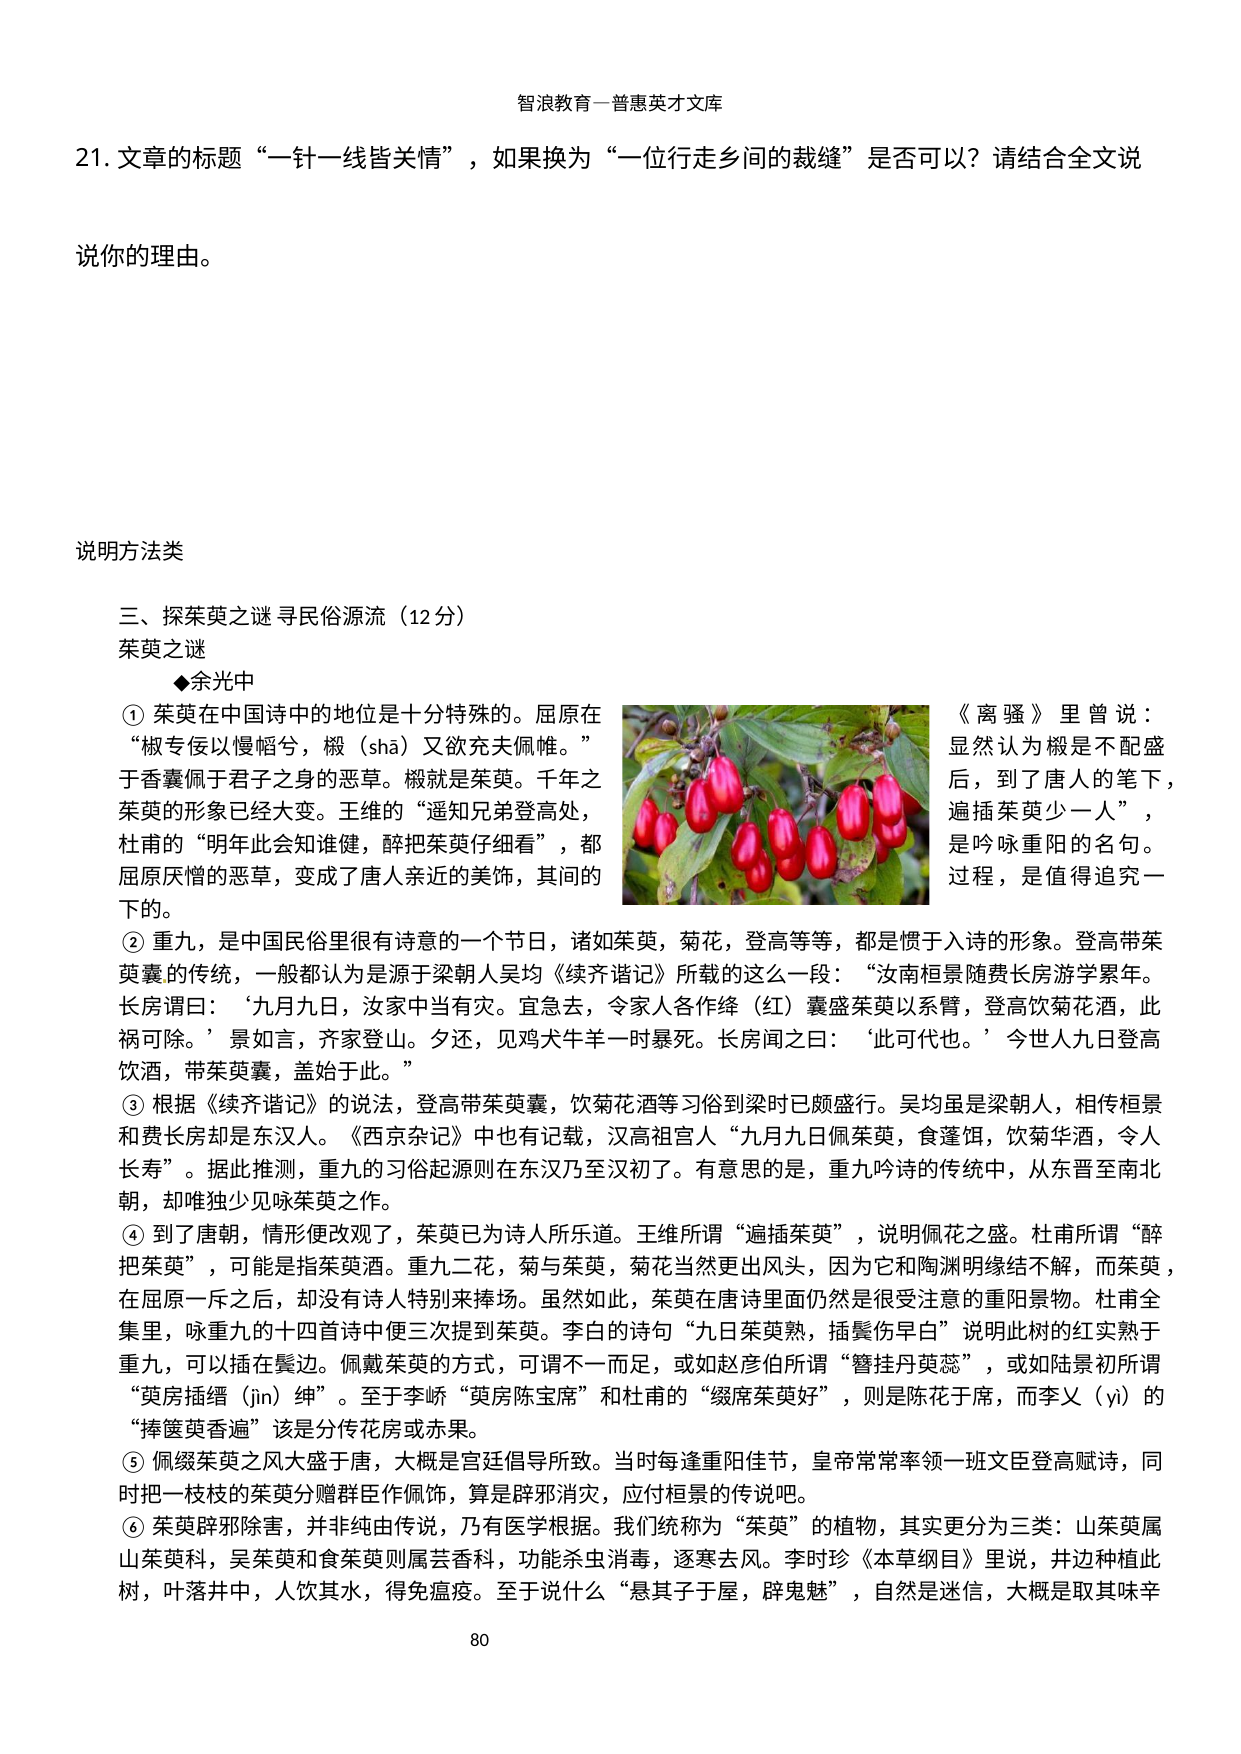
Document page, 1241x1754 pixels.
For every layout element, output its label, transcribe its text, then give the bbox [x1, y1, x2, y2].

text 三、探茱萸之谜 寻民俗源流（12分） [119, 599, 1165, 631]
picture [622, 705, 930, 905]
text 说明方法类 [75, 534, 1165, 566]
text ④到了唐朝，情形便改观了，茱萸已为诗人所乐道。王维所谓“遍插茱萸”，说明佩花之盛。杜甫所谓“醉把茱萸”，可能是指茱萸酒。重九二花，菊与茱萸，菊花当然更出风头，因为它和陶渊明缘结不解，而茱萸，在屈原一斥之后，却没有诗人特别来捧场。虽然如此，茱萸在唐诗里面仍然是很受注意的重阳景物。杜甫全集里，咏重九的十四首诗中便三次提到茱萸。李白的诗句“九日茱萸熟，插鬓伤早白”说明此树的红实熟于重九，可以插在鬓边。佩戴茱萸的方式，可谓不一而足，或如赵彦伯所谓“簪挂丹萸蕊”，或如陆景初所谓“萸房插缙（jìn）绅”。至于李峤“萸房陈宝席”和杜甫的“缀席茱萸好”，则是陈花于席，而李乂（yì）的“捧箧萸香遍”该是分传花房或赤果。 [119, 1216, 1165, 1444]
text ⑤佩缀茱萸之风大盛于唐，大概是宫廷倡导所致。当时每逢重阳佳节，皇帝常常率领一班文臣登高赋诗，同时把一枝枝的茱萸分赠群臣作佩饰，算是辟邪消灾，应付桓景的传说吧。 [119, 1444, 1165, 1509]
text 21. 文章的标题“一针一线皆关情”，如果换为“一位行走乡间的裁缝”是否可以？请结合全文说说你的理由。 [75, 124, 1165, 287]
text ◆余光中 [119, 664, 1165, 696]
text ③根据《续齐谐记》的说法，登高带茱萸囊，饮菊花酒等习俗到梁时已颇盛行。吴均虽是梁朝人，相传桓景和费长房却是东汉人。《西京杂记》中也有记载，汉高祖宫人“九月九日佩茱萸，食蓬饵，饮菊华酒，令人长寿”。据此推测，重九的习俗起源则在东汉乃至汉初了。有意思的是，重九吟诗的传统中，从东晋至南北朝，却唯独少见咏茱萸之作。 [119, 1086, 1165, 1216]
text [119, 1509, 1165, 1606]
text ②重九，是中国民俗里很有诗意的一个节日，诸如茱萸，菊花，登高等等，都是惯于入诗的形象。登高带茱萸囊的传统，一般都认为是源于梁朝人吴均《续齐谐记》所载的这么一段：“汝南桓景随费长房游学累年。长房谓曰：‘九月九日，汝家中当有灾。宜急去，令家人各作绛（红）囊盛茱萸以系臂，登高饮菊花酒，此祸可除。’景如言，齐家登山。夕还，见鸡犬牛羊一时暴死。长房闻之曰：‘此可代也。’今世人九日登高饮酒，带茱萸囊，盖始于此。” [119, 924, 1165, 1086]
text 茱萸之谜 [119, 631, 1165, 664]
